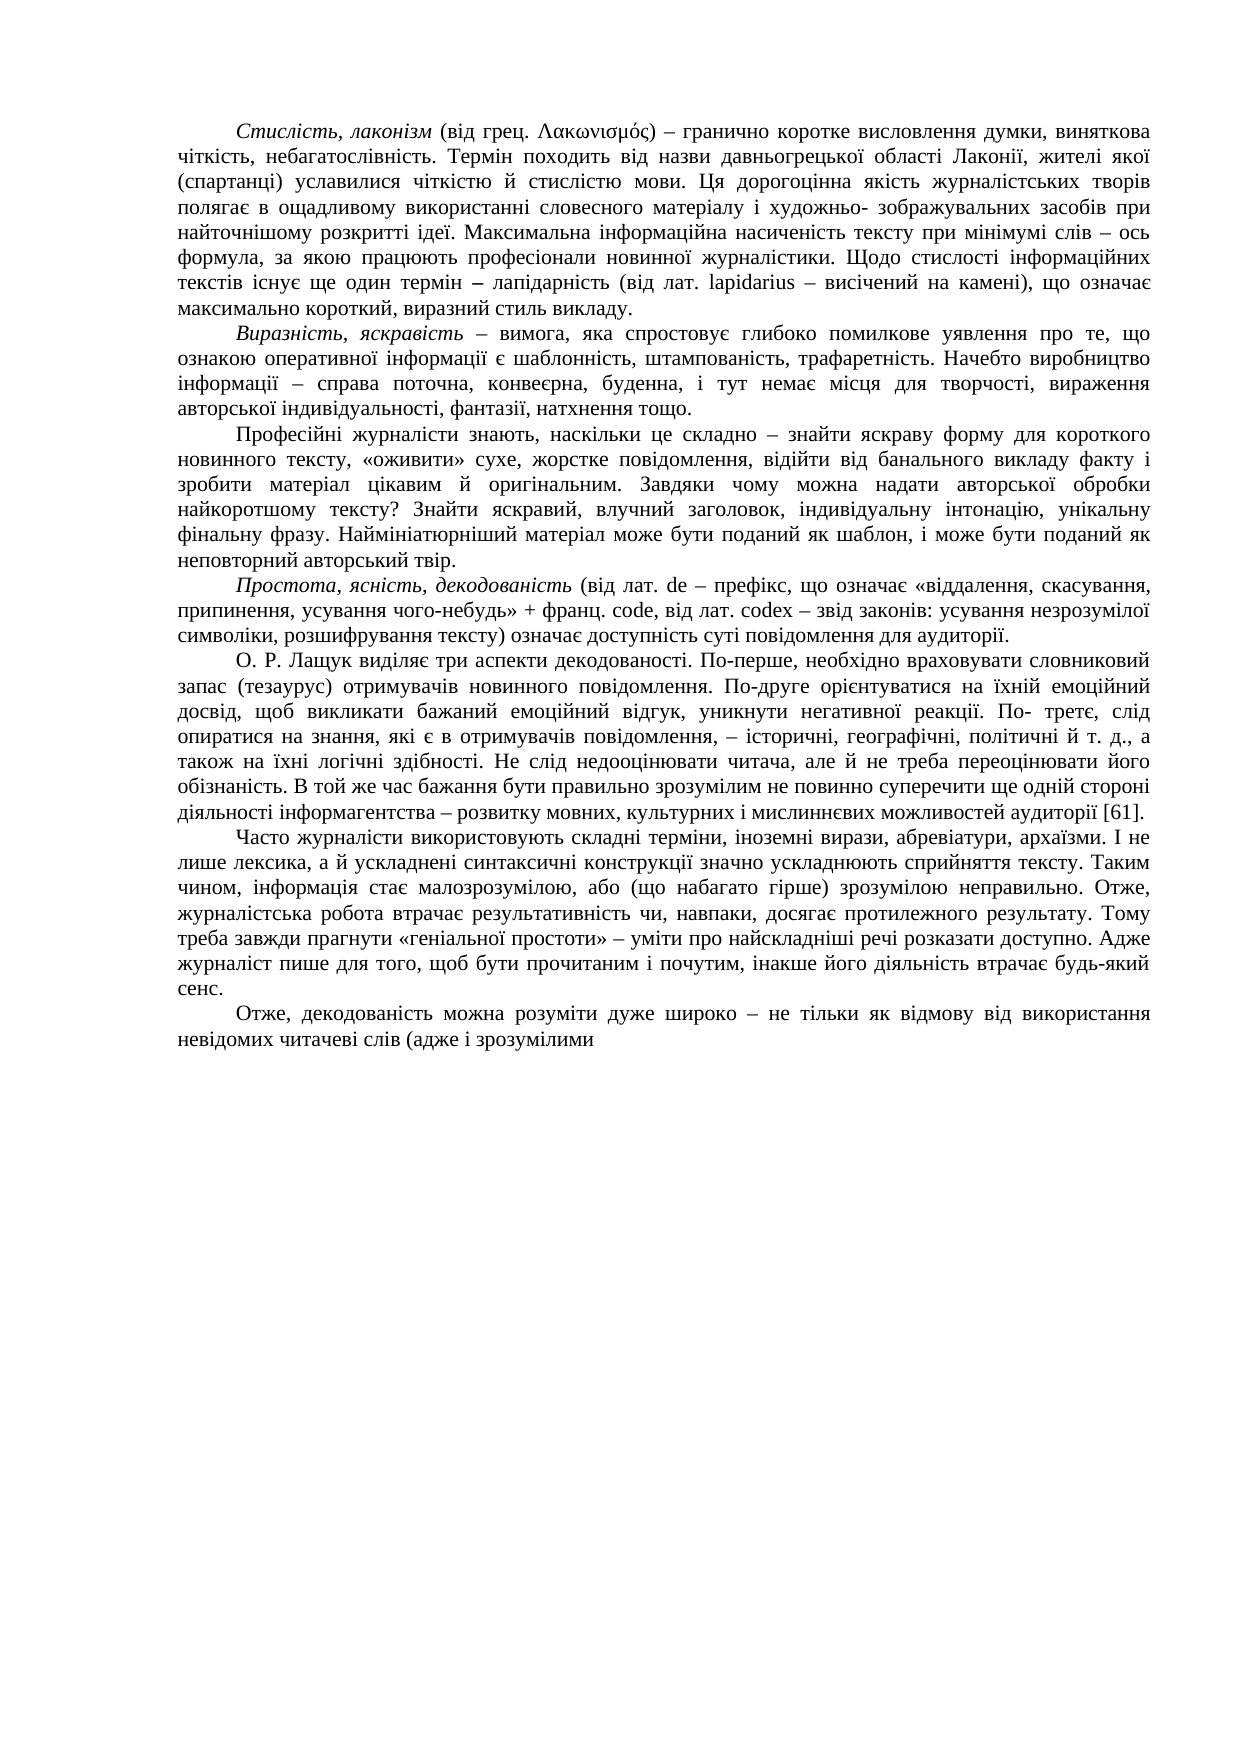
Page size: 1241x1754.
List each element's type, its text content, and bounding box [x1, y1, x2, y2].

text Отже, декодованість можна розуміти дуже широко – не тільки як відмову від використання невідомих читачеві слів (адже і зрозумілими [177, 1000, 1152, 1051]
text Професійні журналісти знають, наскільки це складно – знайти яскраву форму для короткого новинного тексту, «оживити» сухе, жорстке повідомлення, відійти від банального викладу факту і зробити матеріал цікавим й оригінальним. Завдяки чому можна надати авторської обробки найкоротшому тексту? Знайти яскравий, влучний заголовок, індивідуальну інтонацію, унікальну фінальну фразу. Наймініатюрніший матеріал може бути поданий як шаблон, і може бути поданий як неповторний авторський твір. [177, 421, 1152, 572]
text Виразність, яскравість – вимога, яка спростовує глибоко помилкове уявлення про те, що ознакою оперативної інформації є шаблонність, штампованість, трафаретність. Начебто виробництво інформації – справа поточна, конвеєрна, буденна, і тут немає місця для творчості, вираження авторської індивідуальності, фантазії, натхнення тощо. [177, 320, 1152, 421]
text Стислість, лаконізм (від грец. Λακωνισμός) – гранично коротке висловлення думки, виняткова чіткість, небагатослівність. Термін походить від назви давньогрецької області Лаконії, жителі якої (спартанці) уславилися чіткістю й стислістю мови. Ця дорогоцінна якість журналістських творів полягає в ощадливому використанні словесного матеріалу і художньо- зображувальних засобів при найточнішому розкритті ідеї. Максимальна інформаційна насиченість тексту при мінімумі слів – ось формула, за якою працюють професіонали новинної журналістики. Щодо стислості інформаційних текстів існує ще один термін – лапідарність (від лат. lapidarius – висічений на камені), що означає максимально короткий, виразний стиль викладу. [177, 118, 1152, 320]
text О. Р. Лащук виділяє три аспекти декодованості. По-перше, необхідно враховувати словниковий запас (тезаурус) отримувачів новинного повідомлення. По-друге орієнтуватися на їхній емоційний досвід, щоб викликати бажаний емоційний відгук, уникнути негативної реакції. По- третє, слід опиратися на знання, які є в отримувачів повідомлення, – історичні, географічні, політичні й т. д., а також на їхні логічні здібності. Не слід недооцінювати читача, але й не треба переоцінювати його обізнаність. В той же час бажання бути правильно зрозумілим не повинно суперечити ще одній стороні діяльності інформагентства – розвитку мовних, культурних і мислиннєвих можливостей аудиторії [61]. [177, 647, 1152, 824]
text Простота, ясність, декодованість (від лат. de – префікс, що означає «віддалення, скасування, припинення, усування чого-небудь» + франц. code, від лат. codex – звід законів: усування незрозумілої символіки, розшифрування тексту) означає доступність суті повідомлення для аудиторії. [177, 572, 1152, 647]
text Часто журналісти використовують складні терміни, іноземні вирази, абревіатури, архаїзми. І не лише лексика, а й ускладнені синтаксичні конструкції значно ускладнюють сприйняття тексту. Таким чином, інформація стає малозрозумілою, або (що набагато гірше) зрозумілою неправильно. Отже, журналістська робота втрачає результативність чи, навпаки, досягає протилежного результату. Тому треба завжди прагнути «геніальної простоти» – уміти про найскладніші речі розказати доступно. Адже журналіст пише для того, щоб бути прочитаним і почутим, інакше його діяльність втрачає будь-який сенс. [177, 824, 1152, 1000]
